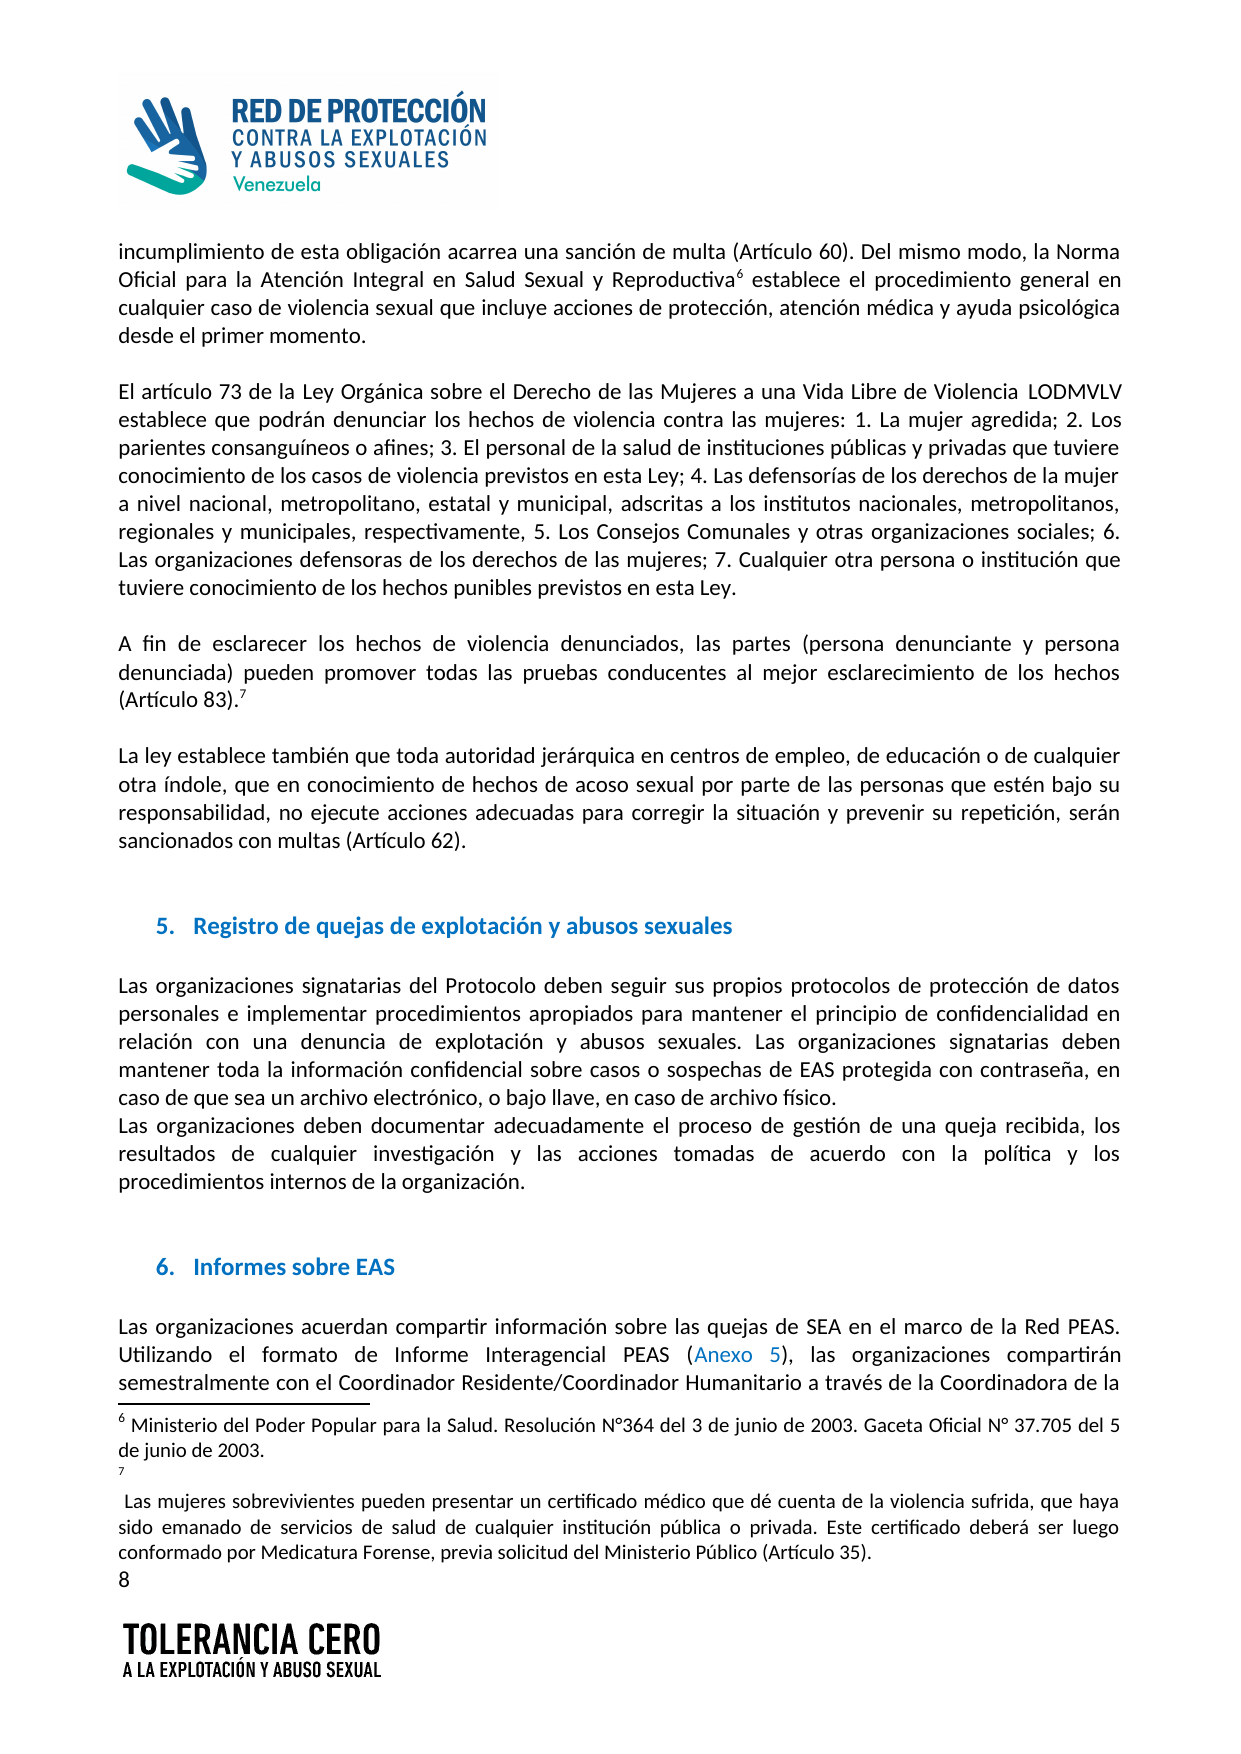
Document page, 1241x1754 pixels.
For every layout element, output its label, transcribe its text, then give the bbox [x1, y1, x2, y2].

text A fin de esclarecer los hechos de violencia denunciados, las partes (persona denunciante y persona denunciada) pueden promover todas las pruebas conducentes al mejor esclarecimiento de los hechos (Artículo 83). [118, 629, 1122, 714]
text La ley establece también que toda autoridad jerárquica en centros de empleo, de educación o de cualquier otra índole, que en conocimiento de hechos de acoso sexual por parte de las personas que estén bajo su responsabilidad, no ejecute acciones adecuadas para corregir la situación y prevenir su repetición, serán sancionados con multas (Artículo 62). [118, 742, 1122, 854]
text El artículo 73 de la Ley Orgánica sobre el Derecho de las Mujeres a una Vida Libre de Violencia LODMVLV establece que podrán denunciar los hechos de violencia contra las mujeres: 1. La mujer agredida; 2. Los parientes consanguíneos o afines; 3. El personal de la salud de instituciones públicas y privadas que tuviere conocimiento de los casos de violencia previstos en esta Ley; 4. Las defensorías de los derechos de la mujer a nivel nacional, metropolitano, estatal y municipal, adscritas a los institutos nacionales, metropolitanos, regionales y municipales, respectivamente, 5. Los Consejos Comunales y otras organizaciones sociales; 6. Las organizaciones defensoras de los derechos de las mujeres; 7. Cualquier otra persona o institución que tuviere conocimiento de los hechos punibles previstos en esta Ley. [118, 377, 1122, 602]
text La ley establece que la única obligación de denunciar hechos de violencia contra las mujeres la tiene el personal de salud que conozca de estos hechos. Dicho personal debe dar aviso a las autoridades en el término de las 24 horas siguientes. El plazo se extenderá a 48 horas en caso de dificultades de acceso. El incumplimiento de esta obligación acarrea una sanción de multa (Artículo 60). Del mismo modo, la Norma Oficial para la Atención Integral en Salud Sexual y Reproductiva establece el procedimiento general en cualquier caso de violencia sexual que incluye acciones de protección, atención médica y ayuda psicológica desde el primer momento. [118, 237, 1122, 349]
text Las organizaciones signatarias del Protocolo deben seguir sus propios protocolos de protección de datos personales e implementar procedimientos apropiados para mantener el principio de confidencialidad en relación con una denuncia de explotación y abusos sexuales. Las organizaciones signatarias deben mantener toda la información confidencial sobre casos o sospechas de EAS protegida con contraseña, en caso de que sea un archivo electrónico, o bajo llave, en caso de archivo físico. [118, 971, 1122, 1111]
picture [118, 1620, 385, 1681]
list Registro de quejas de explotación y abusos sexuales [156, 910, 1122, 940]
picture [118, 73, 500, 210]
list Informes sobre EAS [156, 1251, 1122, 1282]
text Las organizaciones deben documentar adecuadamente el proceso de gestión de una queja recibida, los resultados de cualquier investigación y las acciones tomadas de acuerdo con la política y los procedimientos internos de la organización. [118, 1111, 1122, 1195]
